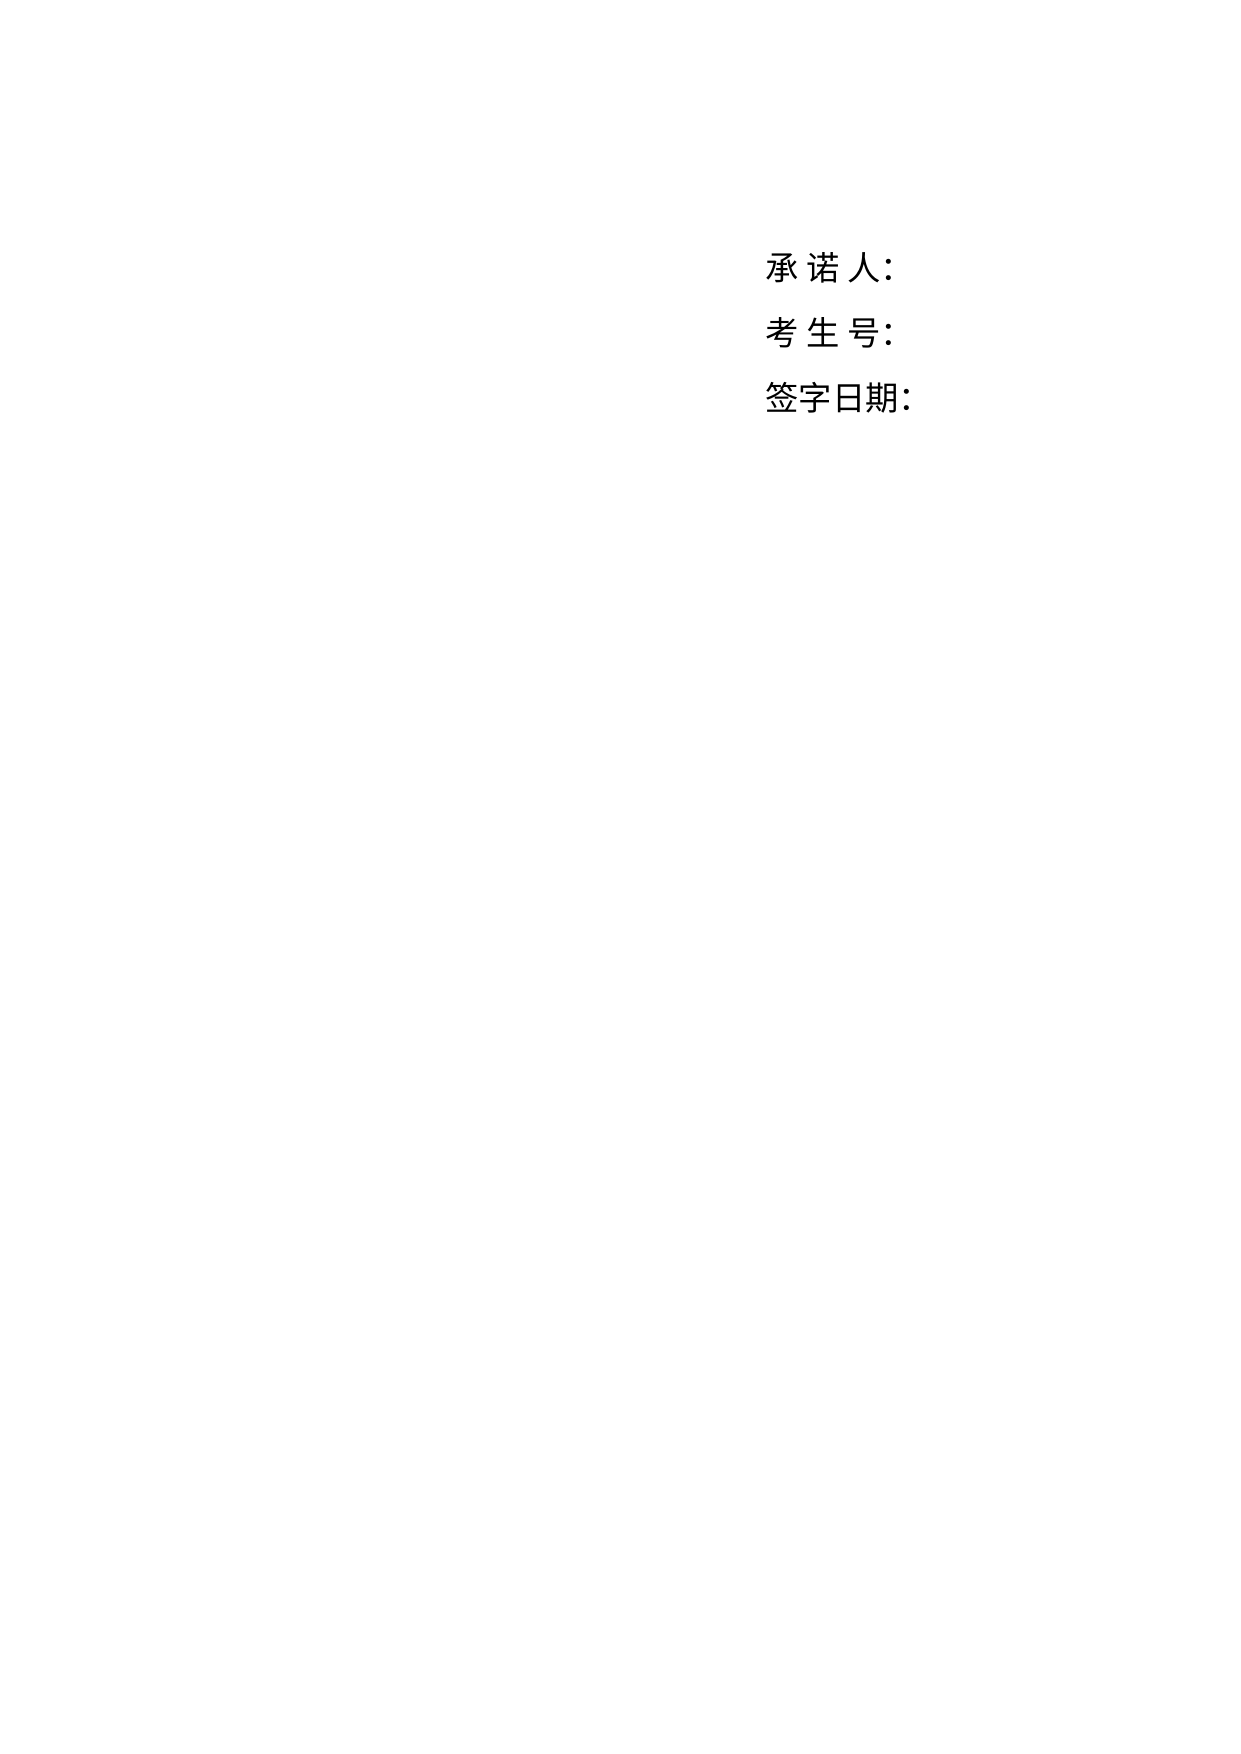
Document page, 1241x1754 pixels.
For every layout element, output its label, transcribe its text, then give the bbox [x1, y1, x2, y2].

text 考 生 号： [165, 298, 1087, 363]
text 承 诺 人： [165, 233, 1087, 298]
text 签字日期： [165, 363, 1087, 428]
